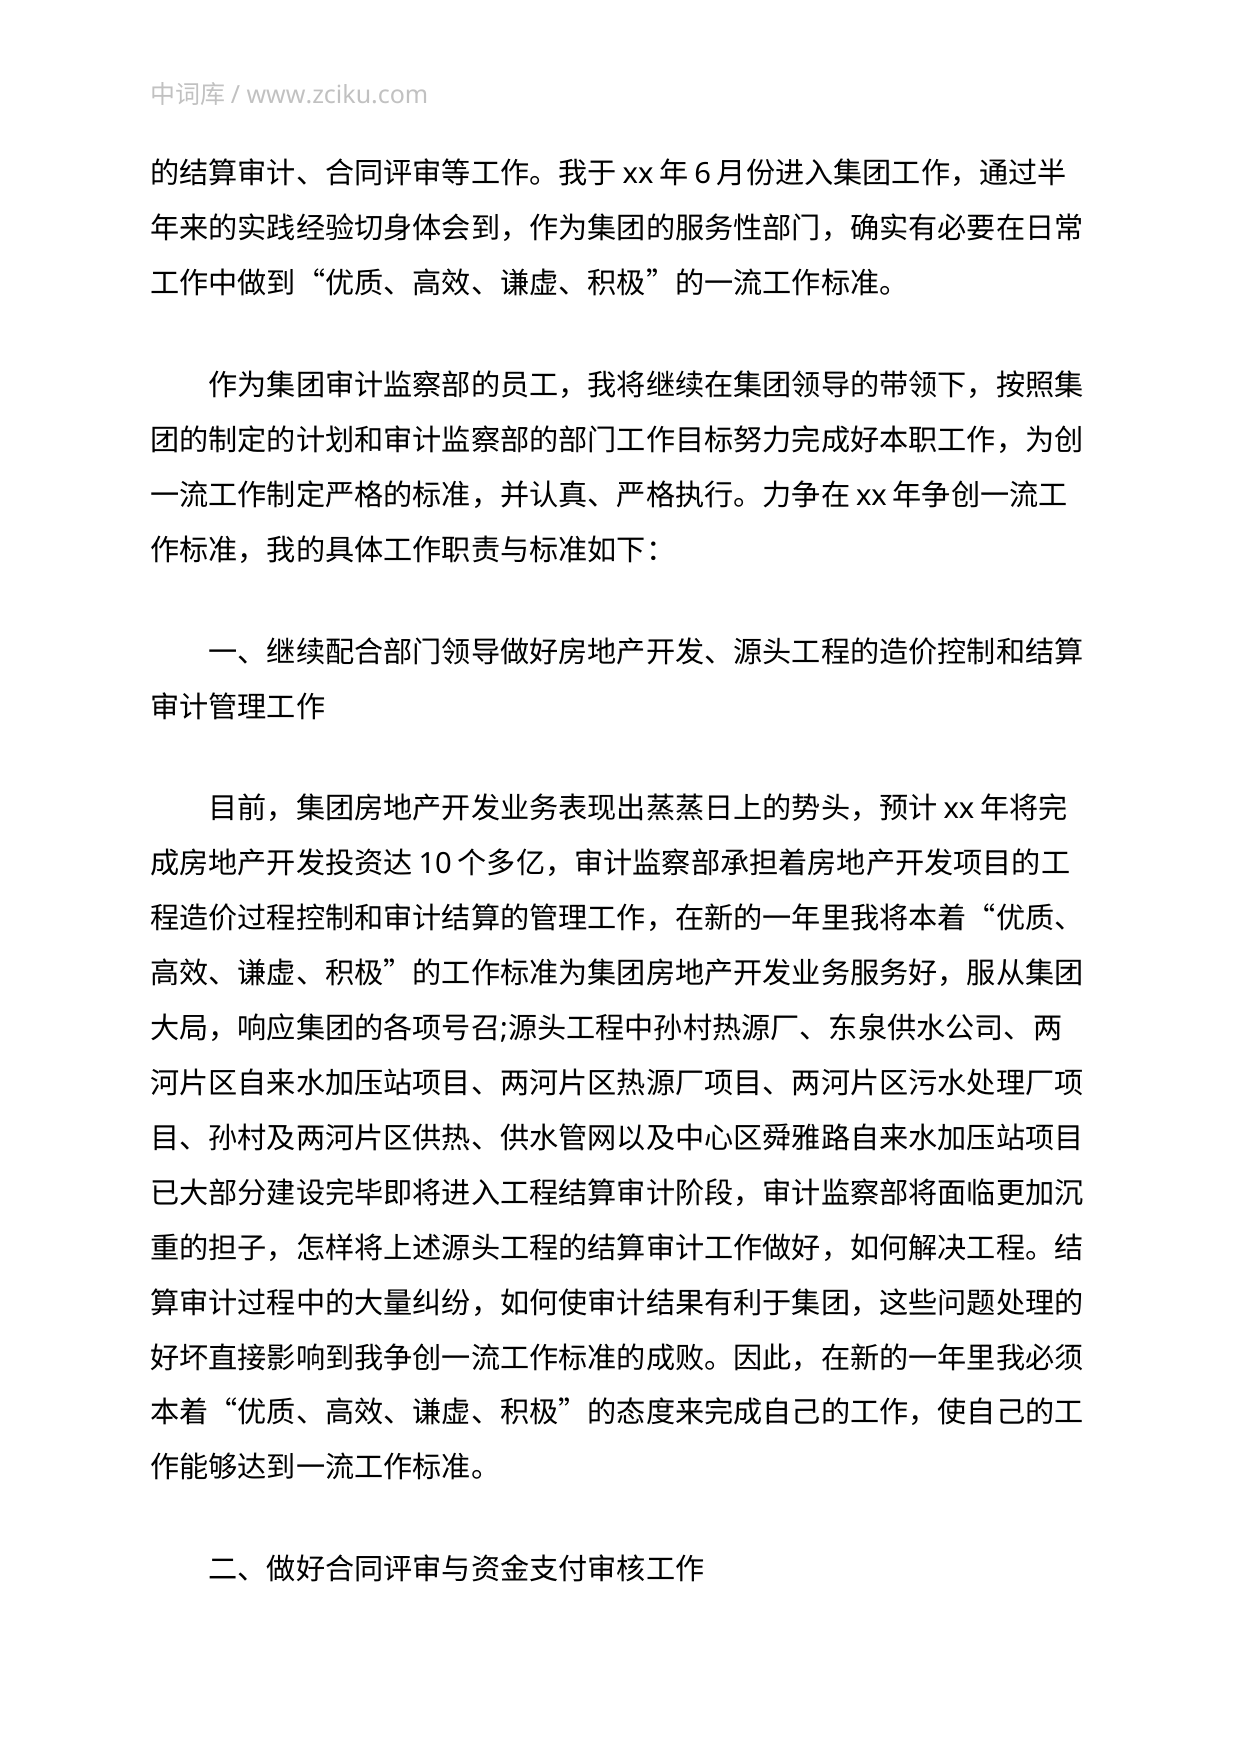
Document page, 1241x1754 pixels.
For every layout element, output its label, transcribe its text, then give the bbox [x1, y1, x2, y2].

text 目前，集团房地产开发业务表现出蒸蒸日上的势头，预计xx年将完成房地产开发投资达10个多亿，审计监察部承担着房地产开发项目的工程造价过程控制和审计结算的管理工作，在新的一年里我将本着“优质、高效、谦虚、积极”的工作标准为集团房地产开发业务服务好，服从集团大局，响应集团的各项号召;源头工程中孙村热源厂、东泉供水公司、两河片区自来水加压站项目、两河片区热源厂项目、两河片区污水处理厂项目、孙村及两河片区供热、供水管网以及中心区舜雅路自来水加压站项目已大部分建设完毕即将进入工程结算审计阶段，审计监察部将面临更加沉重的担子，怎样将上述源头工程的结算审计工作做好，如何解决工程。结算审计过程中的大量纠纷，如何使审计结果有利于集团，这些问题处理的好坏直接影响到我争创一流工作标准的成败。因此，在新的一年里我必须本着“优质、高效、谦虚、积极”的态度来完成自己的工作，使自己的工作能够达到一流工作标准。 [150, 785, 1090, 1486]
text 二、做好合同评审与资金支付审核工作 [150, 1546, 1090, 1588]
text 作为集团审计监察部的员工，我将继续在集团领导的带领下，按照集团的制定的计划和审计监察部的部门工作目标努力完成好本职工作，为创一流工作制定严格的标准，并认真、严格执行。力争在xx年争创一流工作标准，我的具体工作职责与标准如下： [150, 362, 1090, 569]
text 一、继续配合部门领导做好房地产开发、源头工程的造价控制和结算审计管理工作 [150, 628, 1090, 725]
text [150, 150, 1090, 302]
